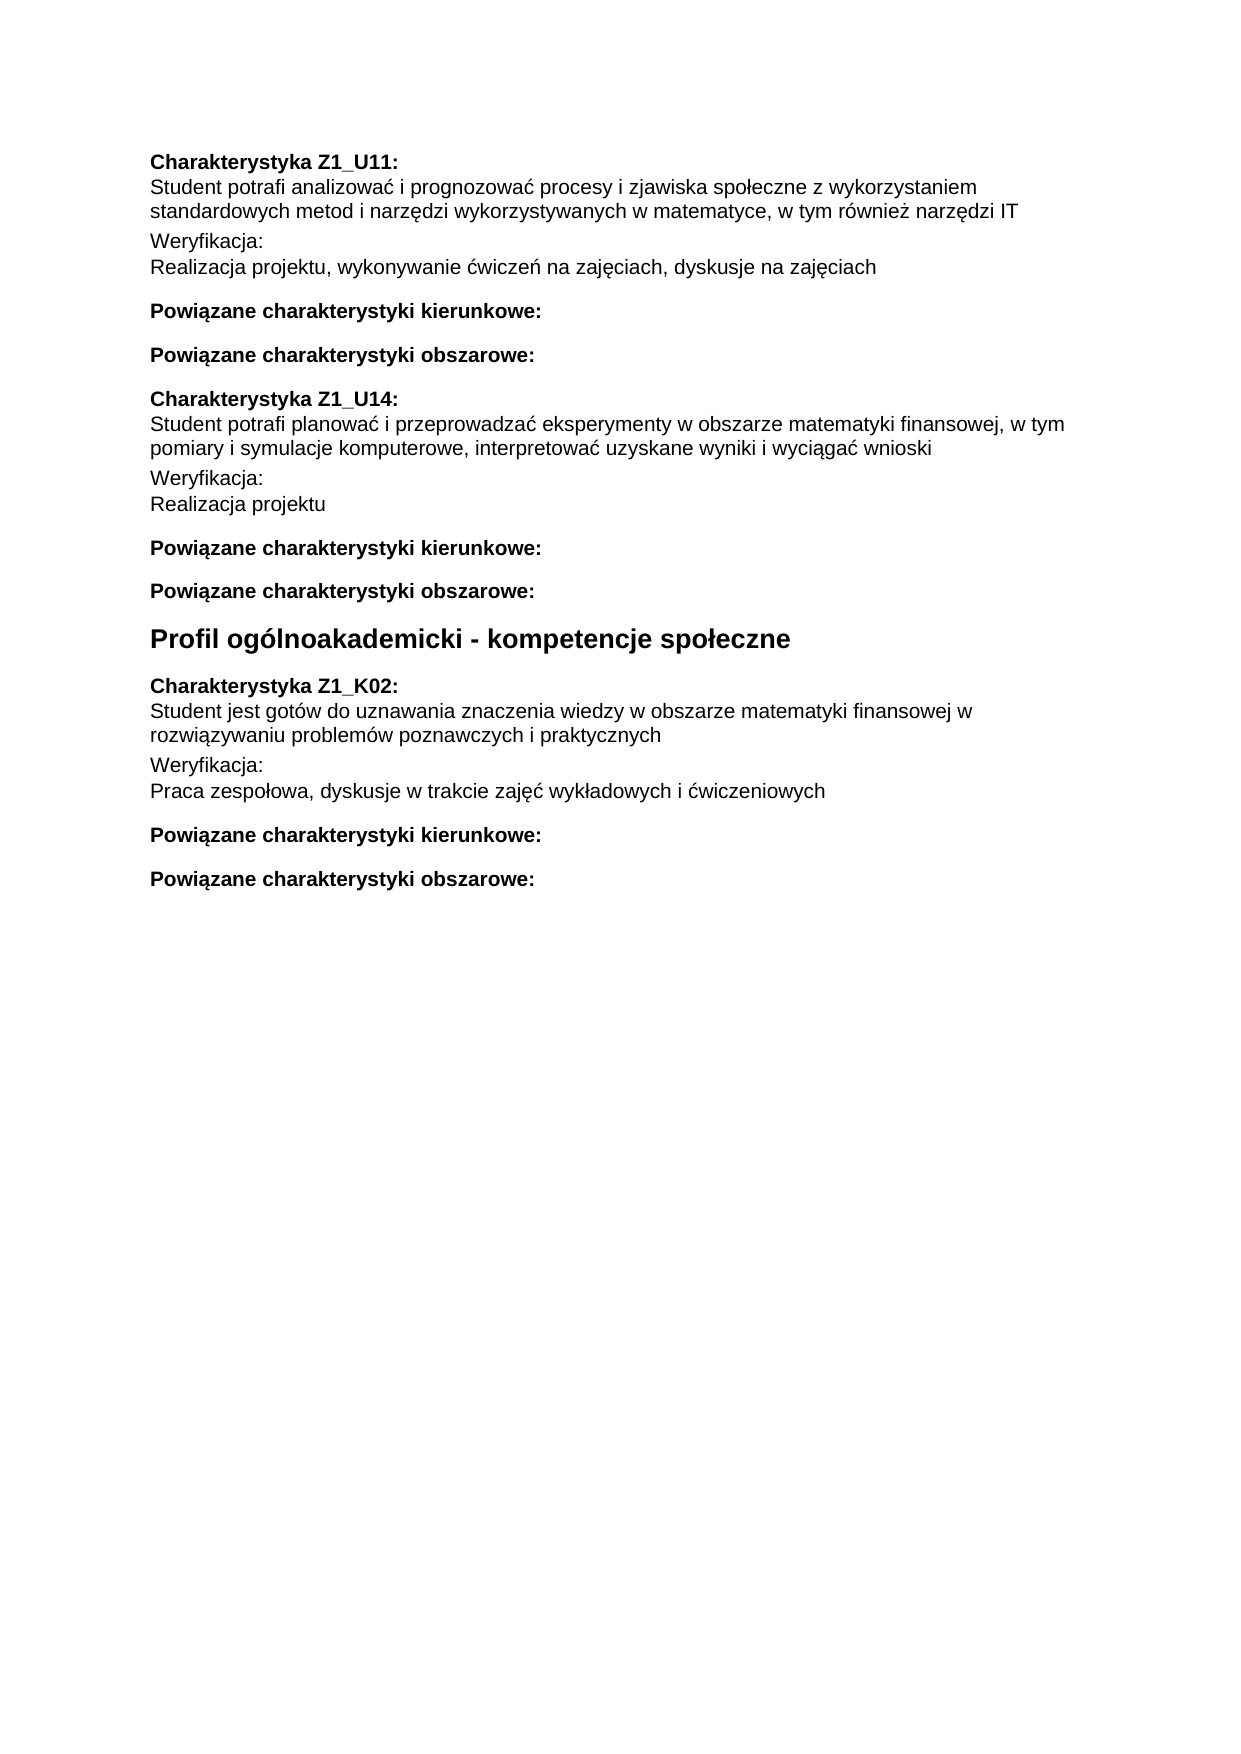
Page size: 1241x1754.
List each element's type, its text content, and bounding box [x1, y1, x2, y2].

text Powiązane charakterystyki kierunkowe: [150, 299, 1090, 323]
text Powiązane charakterystyki kierunkowe: [150, 535, 1090, 559]
text Student jest gotów do uznawania znaczenia wiedzy w obszarze matematyki finansowej w rozwiązywaniu problemów poznawczych i praktycznych [150, 699, 1090, 747]
text Student potrafi planować i przeprowadzać eksperymenty w obszarze matematyki finansowej, w tym pomiary i symulacje komputerowe, interpretować uzyskane wyniki i wyciągać wnioski [150, 411, 1090, 459]
text Realizacja projektu [150, 492, 1090, 516]
text Charakterystyka Z1_K02: [150, 674, 1090, 698]
text Praca zespołowa, dyskusje w trakcie zajęć wykładowych i ćwiczeniowych [150, 779, 1090, 803]
text Student potrafi analizować i prognozować procesy i zjawiska społeczne z wykorzystaniem standardowych metod i narzędzi wykorzystywanych w matematyce, w tym również narzędzi IT [150, 175, 1090, 223]
text Powiązane charakterystyki obszarowe: [150, 579, 1090, 603]
text Powiązane charakterystyki obszarowe: [150, 343, 1090, 367]
text Weryfikacja: [150, 229, 1090, 253]
text Charakterystyka Z1_U11: [150, 150, 1090, 174]
text Realizacja projektu, wykonywanie ćwiczeń na zajęciach, dyskusje na zajęciach [150, 255, 1090, 279]
text Powiązane charakterystyki obszarowe: [150, 867, 1090, 891]
text Weryfikacja: [150, 466, 1090, 489]
text Powiązane charakterystyki kierunkowe: [150, 823, 1090, 847]
text Weryfikacja: [150, 753, 1090, 777]
subtitle Profil ogólnoakademicki - kompetencje społeczne [150, 623, 1090, 654]
text Charakterystyka Z1_U14: [150, 386, 1090, 410]
